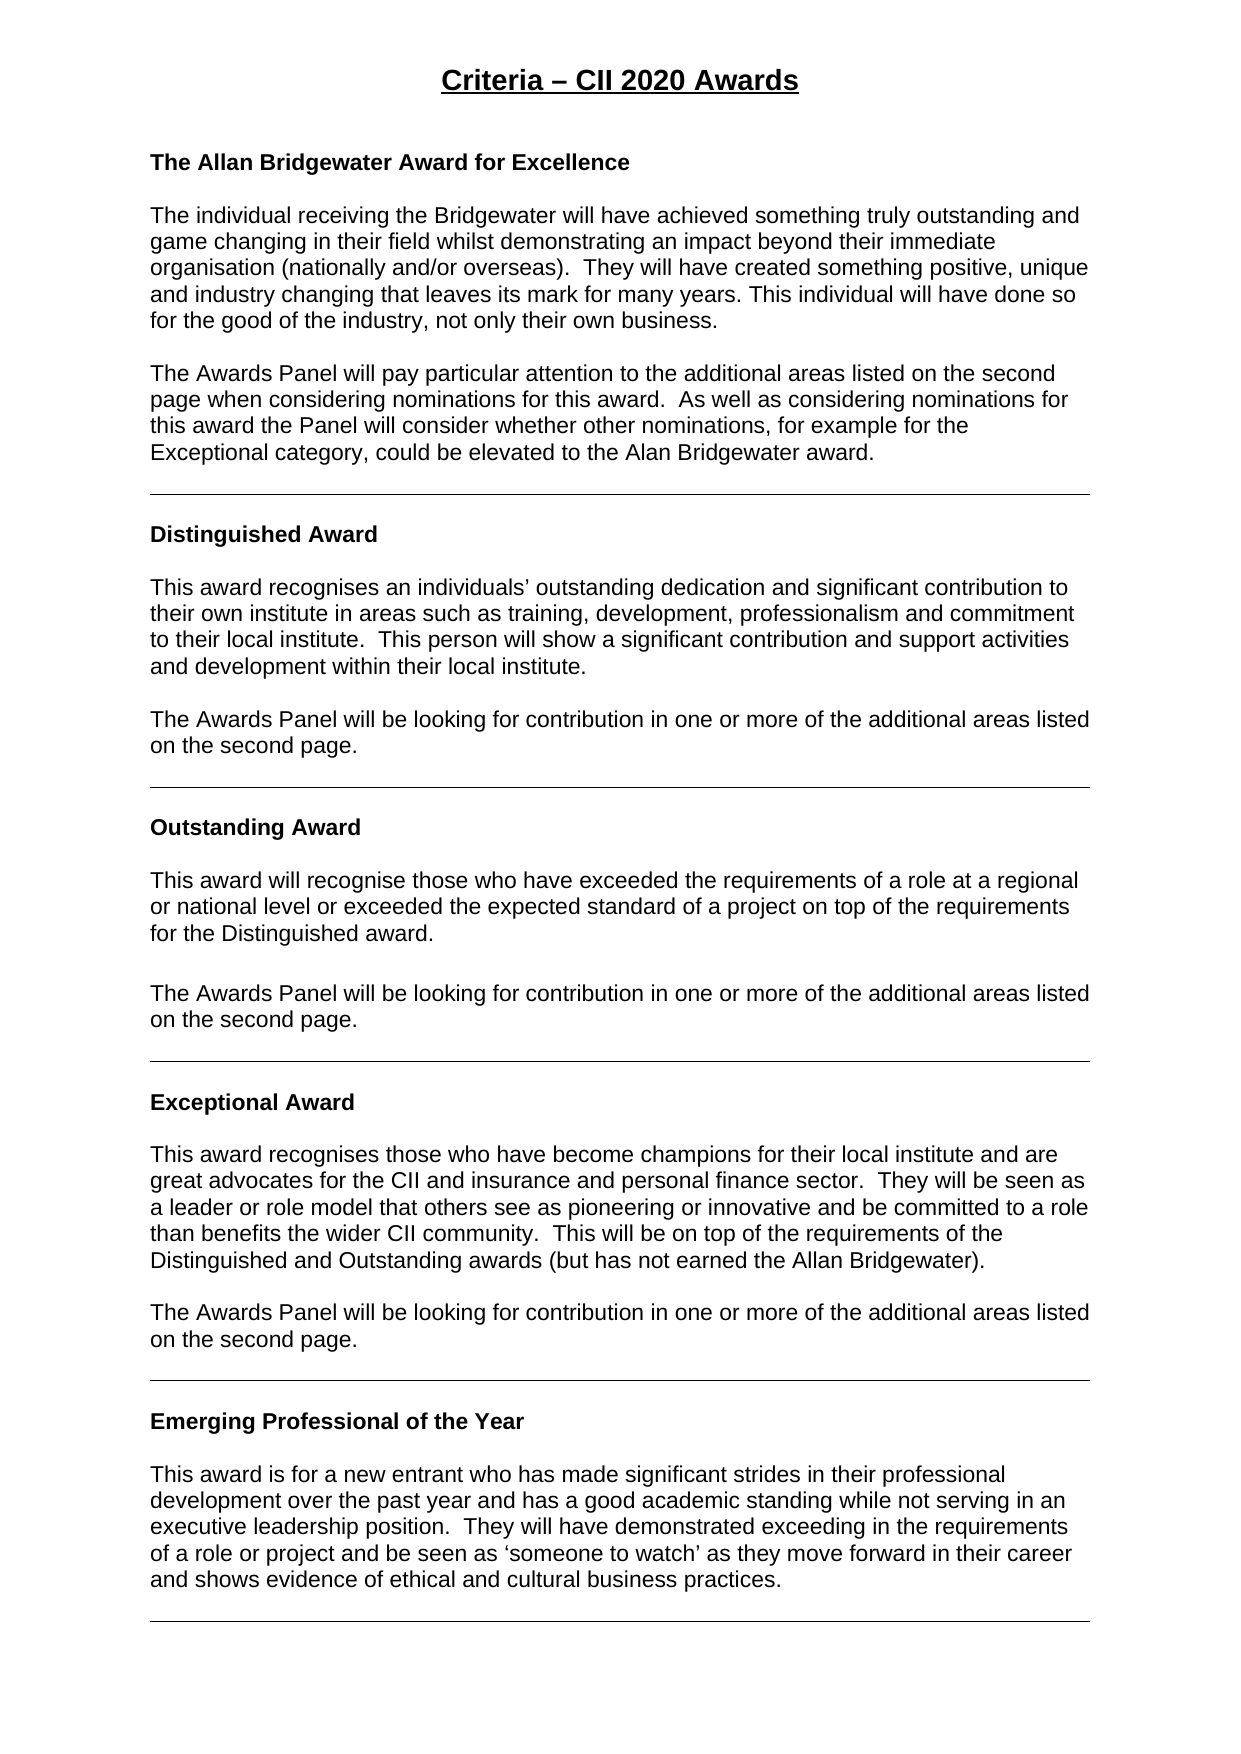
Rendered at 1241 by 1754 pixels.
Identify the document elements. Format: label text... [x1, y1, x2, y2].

text This award recognises an individuals’ outstanding dedication and significant contribution to their own institute in areas such as training, development, professionalism and commitment to their local institute. This person will show a significant contribution and support activities and development within their local institute. [150, 574, 1090, 679]
text The Allan Bridgewater Award for Excellence [150, 149, 1090, 175]
text The Awards Panel will be looking for contribution in one or more of the additional areas listed on the second page. [150, 980, 1090, 1033]
text Distinguished Award [150, 521, 1090, 547]
text The Awards Panel will be looking for contribution in one or more of the additional areas listed on the second page. [150, 1299, 1090, 1352]
text This award is for a new entrant who has made significant strides in their professional development over the past year and has a good academic standing while not serving in an executive leadership position. They will have demonstrated exceeding in the requirements of a role or project and be seen as ‘someone to watch’ as they move forward in their career and shows evidence of ethical and cultural business practices. [150, 1461, 1090, 1592]
text The individual receiving the Bridgewater will have achieved something truly outstanding and game changing in their field whilst demonstrating an impact beyond their immediate organisation (nationally and/or overseas). They will have created something positive, unique and industry changing that leaves its mark for many years. This individual will have done so for the good of the industry, not only their own business. [150, 202, 1090, 333]
text Exceptional Award [150, 1088, 1090, 1115]
text Emerging Professional of the Year [150, 1408, 1090, 1434]
text This award recognises those who have become champions for their local institute and are great advocates for the CII and insurance and personal finance sector. They will be seen as a leader or role model that others see as pioneering or innovative and be committed to a role than benefits the wider CII community. This will be on top of the requirements of the Distinguished and Outstanding awards (but has not earned the Allan Bridgewater). [150, 1141, 1090, 1273]
text This award will recognise those who have exceeded the requirements of a role at a regional or national level or exceeded the expected standard of a project on top of the requirements for the Distinguished award. [150, 867, 1090, 946]
text The Awards Panel will pay particular attention to the additional areas listed on the second page when considering nominations for this award. As well as considering nominations for this award the Panel will consider whether other nominations, for example for the Exceptional category, could be elevated to the Alan Bridgewater award. [150, 360, 1090, 465]
text Criteria – CII 2020 Awards [150, 63, 1090, 96]
text Outstanding Award [150, 814, 1090, 840]
text The Awards Panel will be looking for contribution in one or more of the additional areas listed on the second page. [150, 706, 1090, 758]
